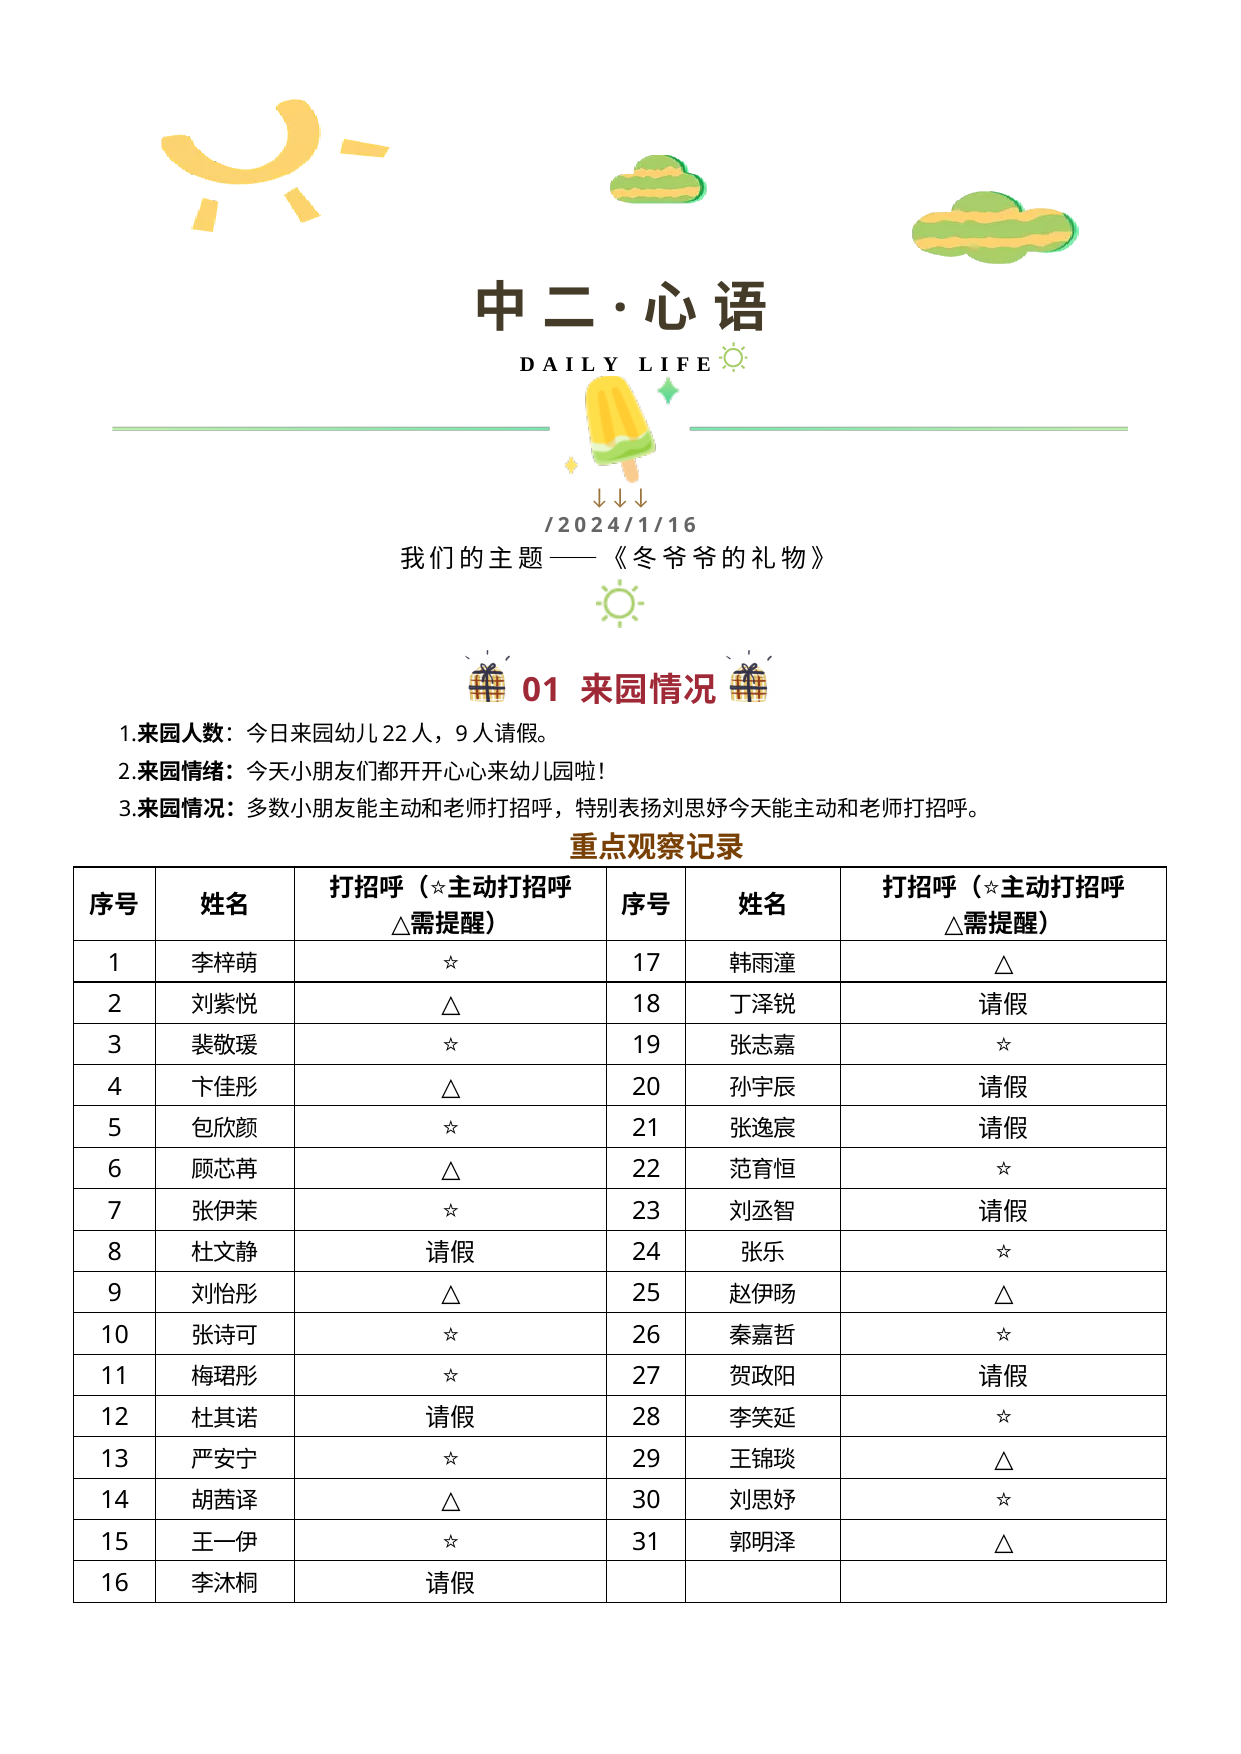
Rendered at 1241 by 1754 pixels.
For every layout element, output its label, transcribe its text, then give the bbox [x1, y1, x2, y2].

table_cell △ [841, 1437, 1166, 1478]
table_cell 梅珺彤 [156, 1355, 294, 1395]
table_cell 8 [74, 1231, 155, 1271]
picture [725, 650, 777, 702]
text 我们的主题——《冬爷爷的礼物》 [75, 539, 1165, 575]
text 01 来园情况 [75, 651, 1165, 712]
table_cell ⭐ [295, 1355, 606, 1395]
table_cell 3 [74, 1024, 155, 1064]
table_cell △ [295, 983, 606, 1023]
picture [596, 579, 645, 628]
table_cell 请假 [841, 1189, 1166, 1229]
table_cell 18 [607, 983, 685, 1023]
table_cell 请假 [841, 1355, 1166, 1395]
table_cell 19 [607, 1024, 685, 1064]
table_cell 卞佳彤 [156, 1065, 294, 1105]
picture [161, 99, 1079, 264]
table_cell ⭐ [295, 1437, 606, 1478]
table_cell ⭐ [295, 1106, 606, 1147]
table_cell △ [295, 1148, 606, 1188]
text  DAILY LIFE [75, 343, 1165, 376]
table_cell 11 [74, 1355, 155, 1395]
text ↓↓↓ [75, 482, 1165, 510]
table_cell △ [841, 1272, 1166, 1312]
table_cell ⭐ [295, 1313, 606, 1353]
table_cell ⭐ [841, 1231, 1166, 1271]
table_cell 李梓萌 [156, 941, 294, 981]
table_header 打招呼（⭐主动打招呼 △需提醒） [295, 868, 606, 940]
text 1.来园人数：今日来园幼儿22人，9人请假。 [118, 712, 1165, 749]
table_cell 刘怡彤 [156, 1272, 294, 1312]
table_cell 请假 [295, 1561, 606, 1602]
table_cell 21 [607, 1106, 685, 1147]
table_cell [607, 1561, 685, 1602]
table_cell 王一伊 [156, 1520, 294, 1560]
table_cell 26 [607, 1313, 685, 1353]
table_cell 李笑延 [686, 1396, 840, 1436]
picture [464, 650, 515, 702]
table_cell 张乐 [686, 1231, 840, 1271]
table_cell 王锦琰 [686, 1437, 840, 1478]
table_cell 请假 [295, 1396, 606, 1436]
table_cell 张逸宸 [686, 1106, 840, 1147]
table_cell 韩雨潼 [686, 941, 840, 981]
table_cell △ [841, 1520, 1166, 1560]
table_cell 9 [74, 1272, 155, 1312]
table_header 序号 [607, 868, 685, 940]
table_cell 12 [74, 1396, 155, 1436]
table_cell 10 [74, 1313, 155, 1353]
table_cell 杜其诺 [156, 1396, 294, 1436]
table_cell 5 [74, 1106, 155, 1147]
table_cell 请假 [841, 983, 1166, 1023]
table_cell 14 [74, 1479, 155, 1519]
table_cell 范育恒 [686, 1148, 840, 1188]
table_cell 25 [607, 1272, 685, 1312]
table_cell 28 [607, 1396, 685, 1436]
table_cell 秦嘉哲 [686, 1313, 840, 1353]
table_cell 29 [607, 1437, 685, 1478]
table_cell △ [841, 941, 1166, 981]
table_header 姓名 [156, 868, 294, 940]
picture [718, 342, 748, 372]
table_cell 7 [74, 1189, 155, 1229]
text 中二·心语 [75, 264, 1165, 343]
table_header 打招呼（⭐主动打招呼 △需提醒） [841, 868, 1166, 940]
table_cell ⭐ [841, 1313, 1166, 1353]
table_cell 张伊茉 [156, 1189, 294, 1229]
table_cell ⭐ [841, 1479, 1166, 1519]
table_cell 顾芯苒 [156, 1148, 294, 1188]
table_cell 张诗可 [156, 1313, 294, 1353]
table_cell 贺政阳 [686, 1355, 840, 1395]
table_cell 2 [74, 983, 155, 1023]
table_cell 30 [607, 1479, 685, 1519]
table_cell 请假 [841, 1065, 1166, 1105]
table_cell 包欣颜 [156, 1106, 294, 1147]
table_cell 裴敬瑗 [156, 1024, 294, 1064]
table_cell 4 [74, 1065, 155, 1105]
table_cell 27 [607, 1355, 685, 1395]
table_cell ⭐ [295, 1189, 606, 1229]
table_cell △ [295, 1272, 606, 1312]
table_cell 31 [607, 1520, 685, 1560]
table_cell ⭐ [295, 941, 606, 981]
table_cell 16 [74, 1561, 155, 1602]
table_cell 23 [607, 1189, 685, 1229]
table_cell 15 [74, 1520, 155, 1560]
table_cell 24 [607, 1231, 685, 1271]
table_cell ⭐ [841, 1396, 1166, 1436]
text /2024/1/16 [75, 510, 1165, 539]
table_cell 6 [74, 1148, 155, 1188]
picture [112, 376, 1128, 483]
table_cell 20 [607, 1065, 685, 1105]
table_cell 刘紫悦 [156, 983, 294, 1023]
table_cell △ [295, 1479, 606, 1519]
table_cell 孙宇辰 [686, 1065, 840, 1105]
table_cell 请假 [295, 1231, 606, 1271]
text 2.来园情绪：今天小朋友们都开开心心来幼儿园啦！ [75, 749, 1165, 787]
table_cell 1 [74, 941, 155, 981]
table_cell ⭐ [295, 1024, 606, 1064]
table_cell 张志嘉 [686, 1024, 840, 1064]
table_cell △ [295, 1065, 606, 1105]
table_header 序号 [74, 868, 155, 940]
table_cell 刘丞智 [686, 1189, 840, 1229]
table_cell ⭐ [841, 1024, 1166, 1064]
table_cell 郭明泽 [686, 1520, 840, 1560]
table_cell 丁泽锐 [686, 983, 840, 1023]
table_cell 17 [607, 941, 685, 981]
table_cell ⭐ [295, 1520, 606, 1560]
table_cell 刘思妤 [686, 1479, 840, 1519]
table_cell 严安宁 [156, 1437, 294, 1478]
table_cell 请假 [841, 1106, 1166, 1147]
table_cell 13 [74, 1437, 155, 1478]
table_cell 李沐桐 [156, 1561, 294, 1602]
table_cell 赵伊旸 [686, 1272, 840, 1312]
table_cell 22 [607, 1148, 685, 1188]
table_header 姓名 [686, 868, 840, 940]
table_cell 胡茜译 [156, 1479, 294, 1519]
table_cell [841, 1561, 1166, 1602]
text 重点观察记录 [75, 824, 1165, 866]
table_cell ⭐ [841, 1148, 1166, 1188]
text 3.来园情况：多数小朋友能主动和老师打招呼，特别表扬刘思妤今天能主动和老师打招呼。 [75, 787, 1165, 824]
table_cell [686, 1561, 840, 1602]
table_cell 杜文静 [156, 1231, 294, 1271]
